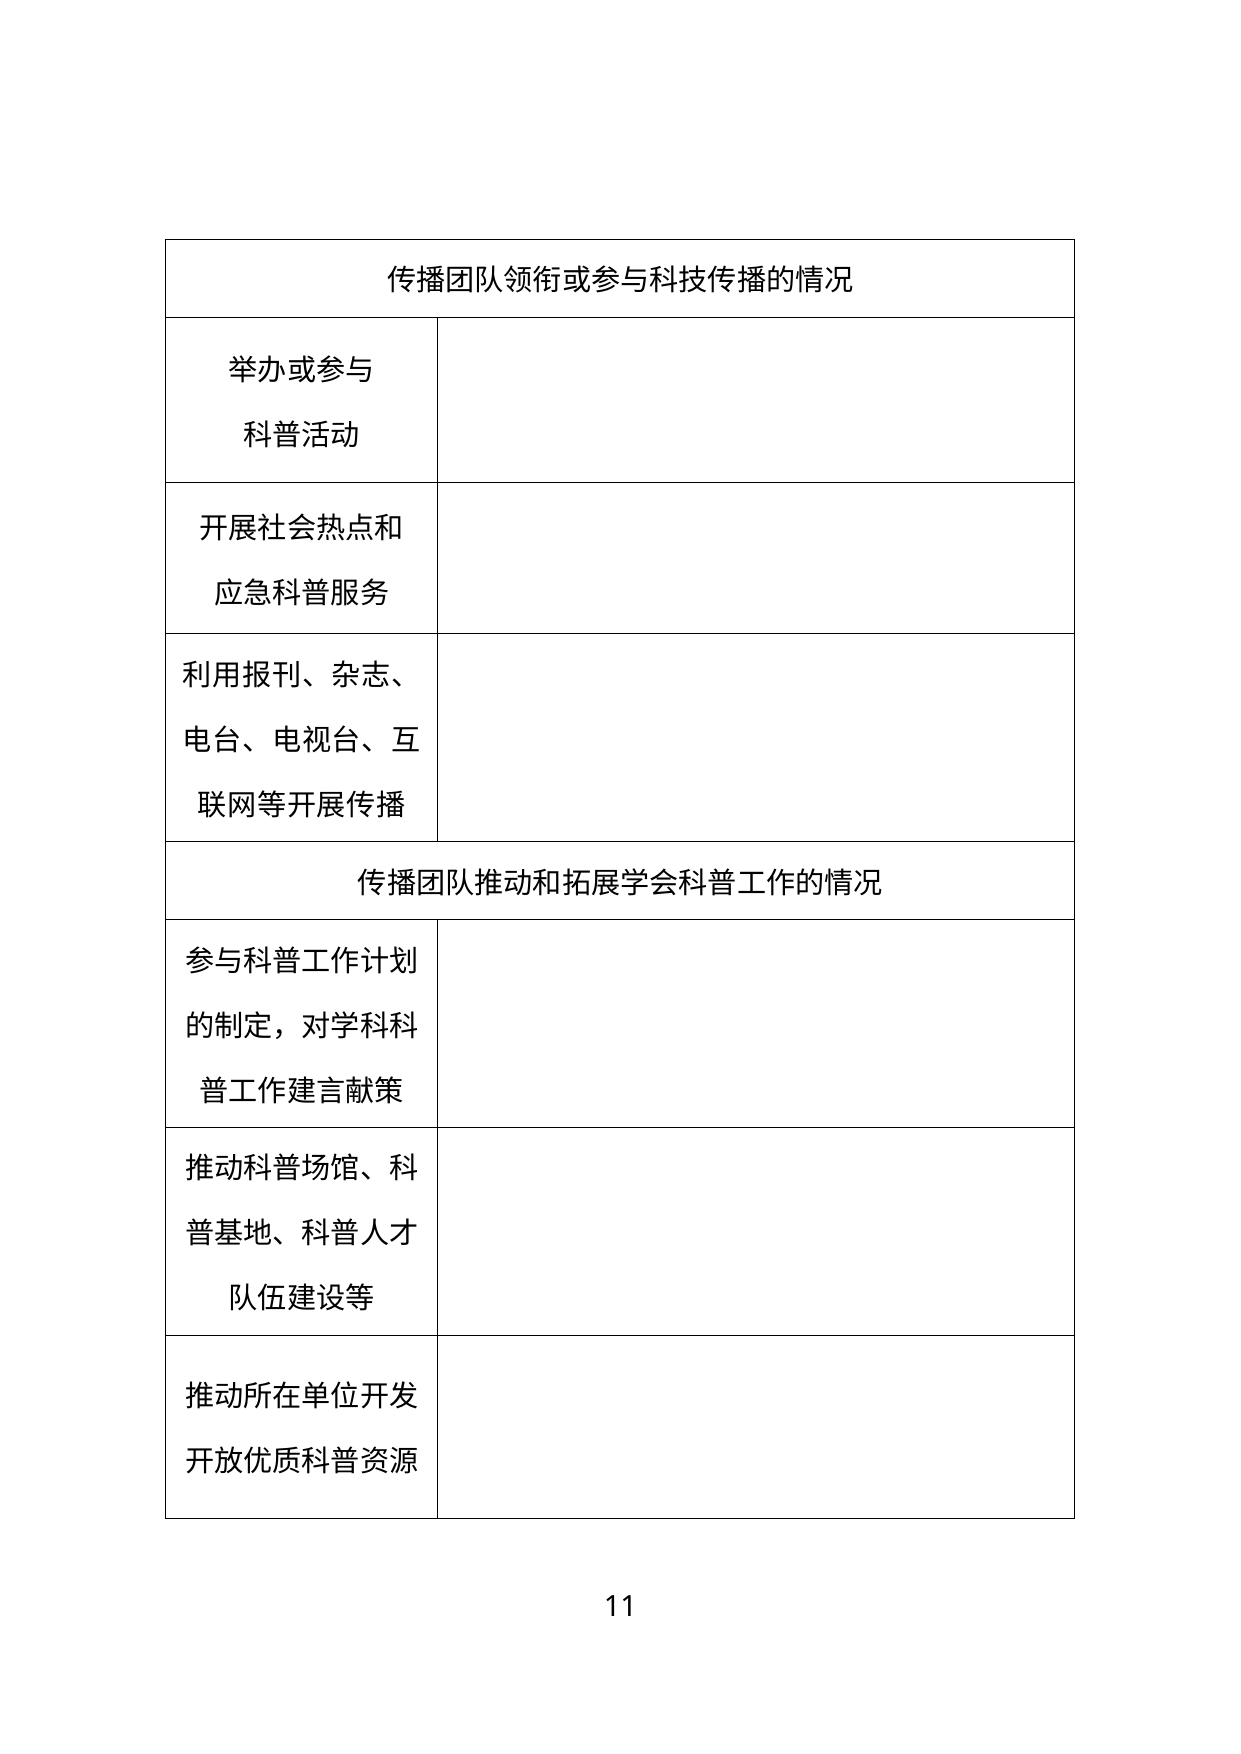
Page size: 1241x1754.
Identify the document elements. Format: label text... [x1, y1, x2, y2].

table_cell 传播团队推动和拓展学会科普工作的情况 [166, 842, 1074, 919]
table_cell [438, 634, 1074, 841]
table_cell [438, 318, 1074, 482]
table_cell 利用报刊、杂志、电台、电视台、互联网等开展传播 [166, 634, 437, 841]
table_cell 传播团队领衔或参与科技传播的情况 [166, 240, 1074, 317]
table_cell 推动科普场馆、科普基地、科普人才队伍建设等 [166, 1128, 437, 1335]
table_cell [438, 483, 1074, 633]
table_cell 推动所在单位开发开放优质科普资源 [166, 1336, 437, 1518]
table_cell 参与科普工作计划的制定，对学科科普工作建言献策 [166, 920, 437, 1127]
table_cell [438, 920, 1074, 1127]
table_cell [438, 1336, 1074, 1518]
table_cell [438, 1128, 1074, 1335]
table_cell 举办或参与 科普活动 [166, 318, 437, 482]
table_cell 开展社会热点和 应急科普服务 [166, 483, 437, 633]
